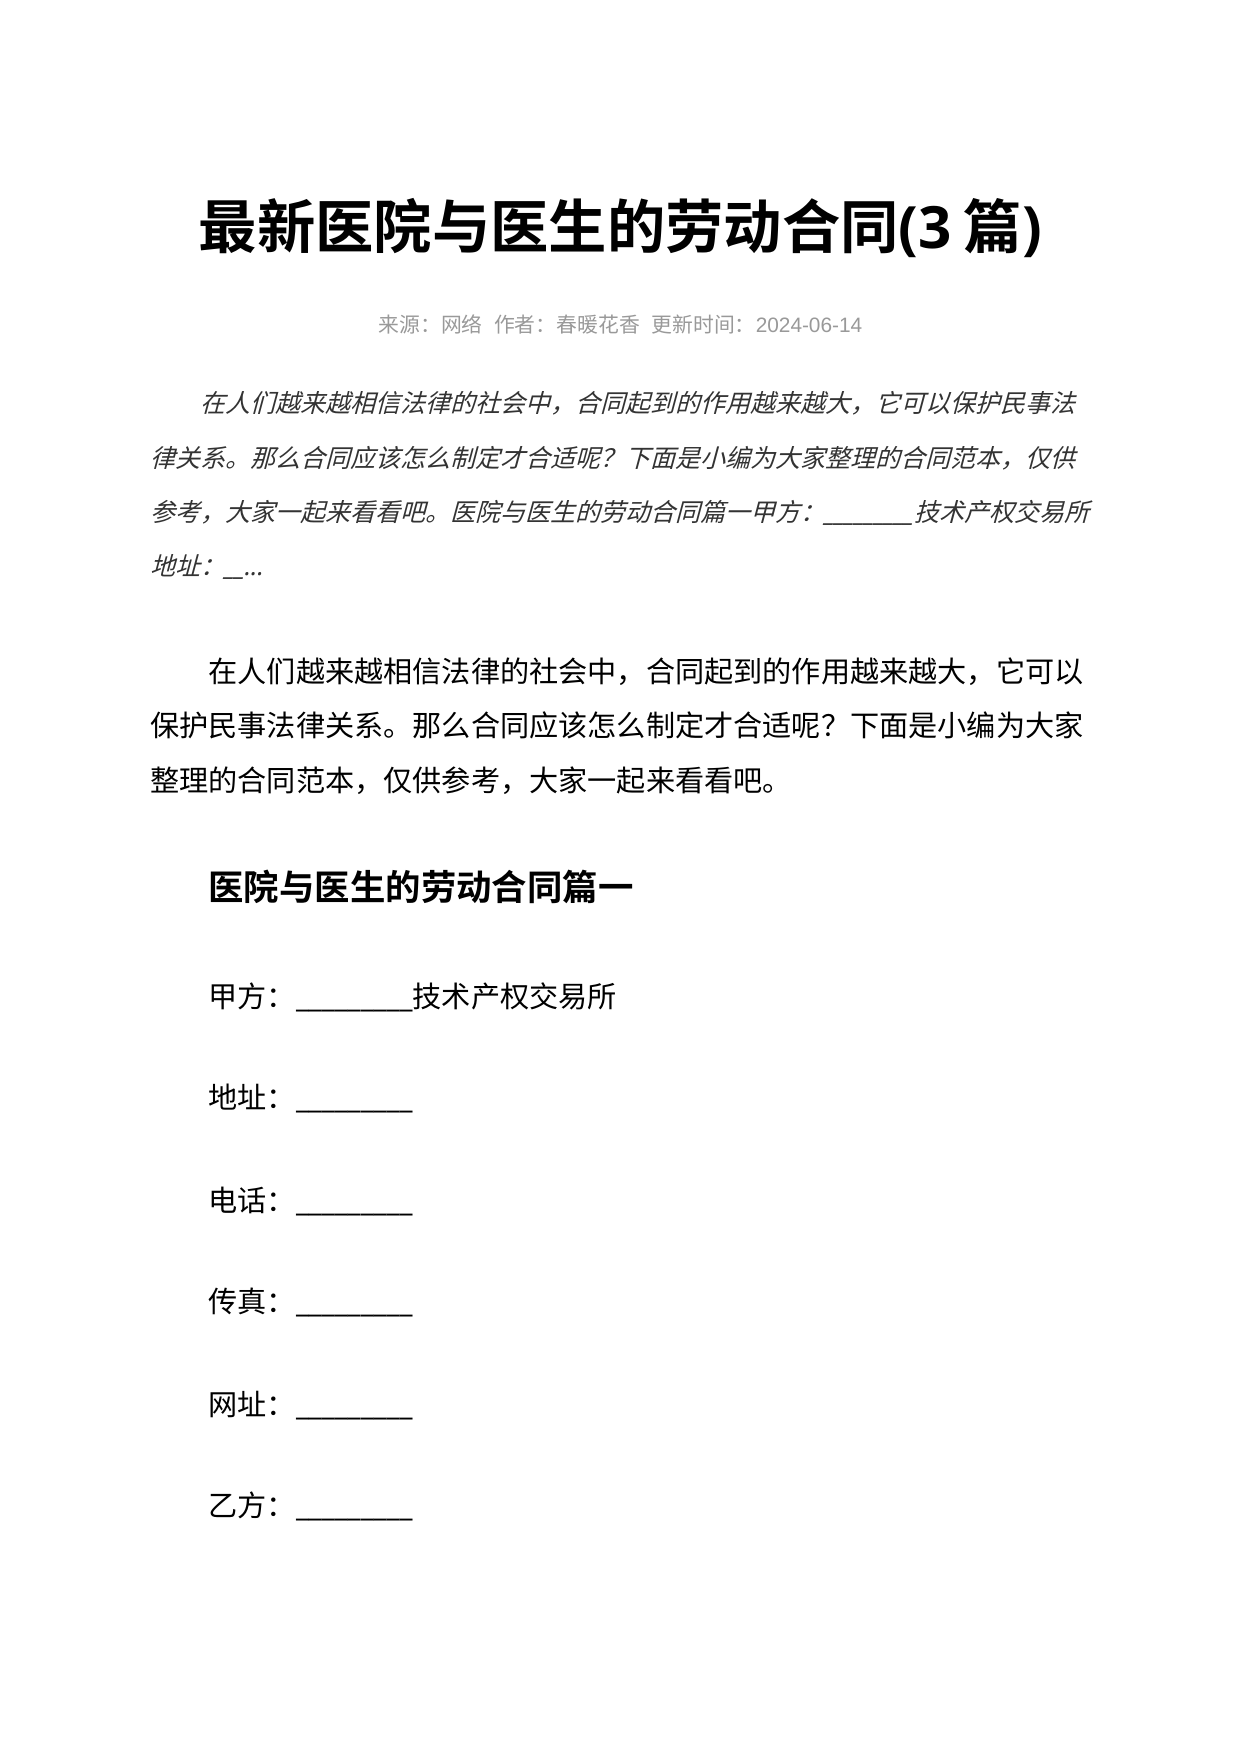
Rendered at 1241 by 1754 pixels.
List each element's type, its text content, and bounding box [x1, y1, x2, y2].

text 电话：_________ [150, 1177, 1090, 1219]
text 地址：_________ [150, 1075, 1090, 1117]
subtitle 最新医院与医生的劳动合同(3篇) [150, 181, 1090, 266]
text 甲方：_________技术产权交易所 [150, 973, 1090, 1016]
text 传真：_________ [150, 1279, 1090, 1321]
text 在人们越来越相信法律的社会中，合同起到的作用越来越大，它可以保护民事法律关系。那么合同应该怎么制定才合适呢？下面是小编为大家整理的合同范本，仅供参考，大家一起来看看吧。医院与医生的劳动合同篇一甲方：_________技术产权交易所地址：__... [150, 384, 1090, 583]
text 在人们越来越相信法律的社会中，合同起到的作用越来越大，它可以保护民事法律关系。那么合同应该怎么制定才合适呢？下面是小编为大家整理的合同范本，仅供参考，大家一起来看看吧。 [150, 648, 1090, 800]
text 医院与医生的劳动合同篇一 [150, 860, 1090, 911]
text 来源：网络 作者：春暖花香 更新时间：2024-06-14 [150, 313, 1090, 337]
text 乙方：_________ [150, 1483, 1090, 1525]
text 网址：_________ [150, 1381, 1090, 1423]
